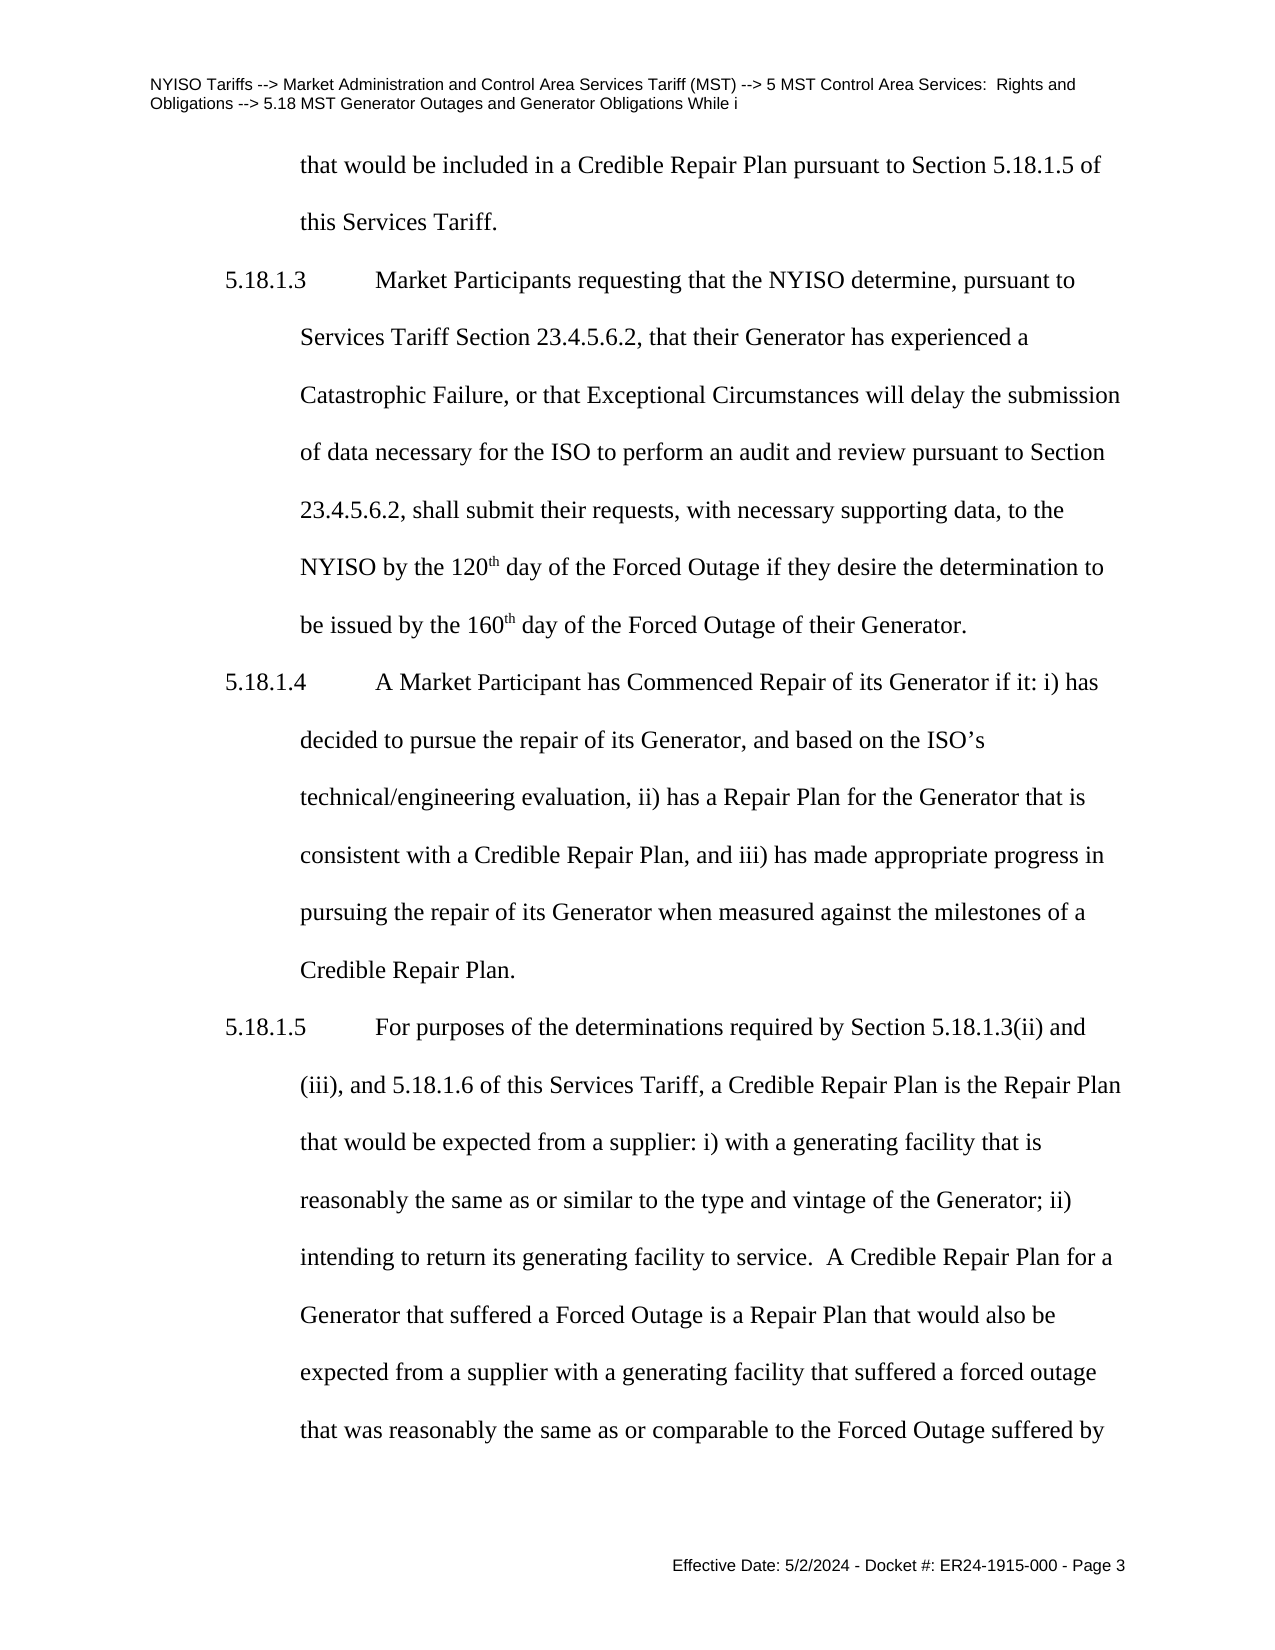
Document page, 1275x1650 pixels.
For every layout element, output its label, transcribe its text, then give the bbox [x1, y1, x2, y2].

text 5.18.1.3 Market Participants requesting that the NYISO determine, pursuant to Services Tariff Section 23.4.5.6.2, that their Generator has experienced a Catastrophic Failure, or that Exceptional Circumstances will delay the submission of data necessary for the ISO to perform an audit and review pursuant to Section 23.4.5.6.2, shall submit their requests, with necessary supporting data, to the NYISO by the 120th day of the Forced Outage if they desire the determination to be issued by the 160th day of the Forced Outage of their Generator. [225, 265, 1125, 639]
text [225, 1012, 1125, 1444]
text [225, 150, 1125, 236]
text 5.18.1.4 A Market Participant has Commenced Repair of its Generator if it: i) has decided to pursue the repair of its Generator, and based on the ISO’s technical/engineering evaluation, ii) has a Repair Plan for the Generator that is consistent with a Credible Repair Plan, and iii) has made appropriate progress in pursuing the repair of its Generator when measured against the milestones of a Credible Repair Plan. [225, 667, 1125, 984]
